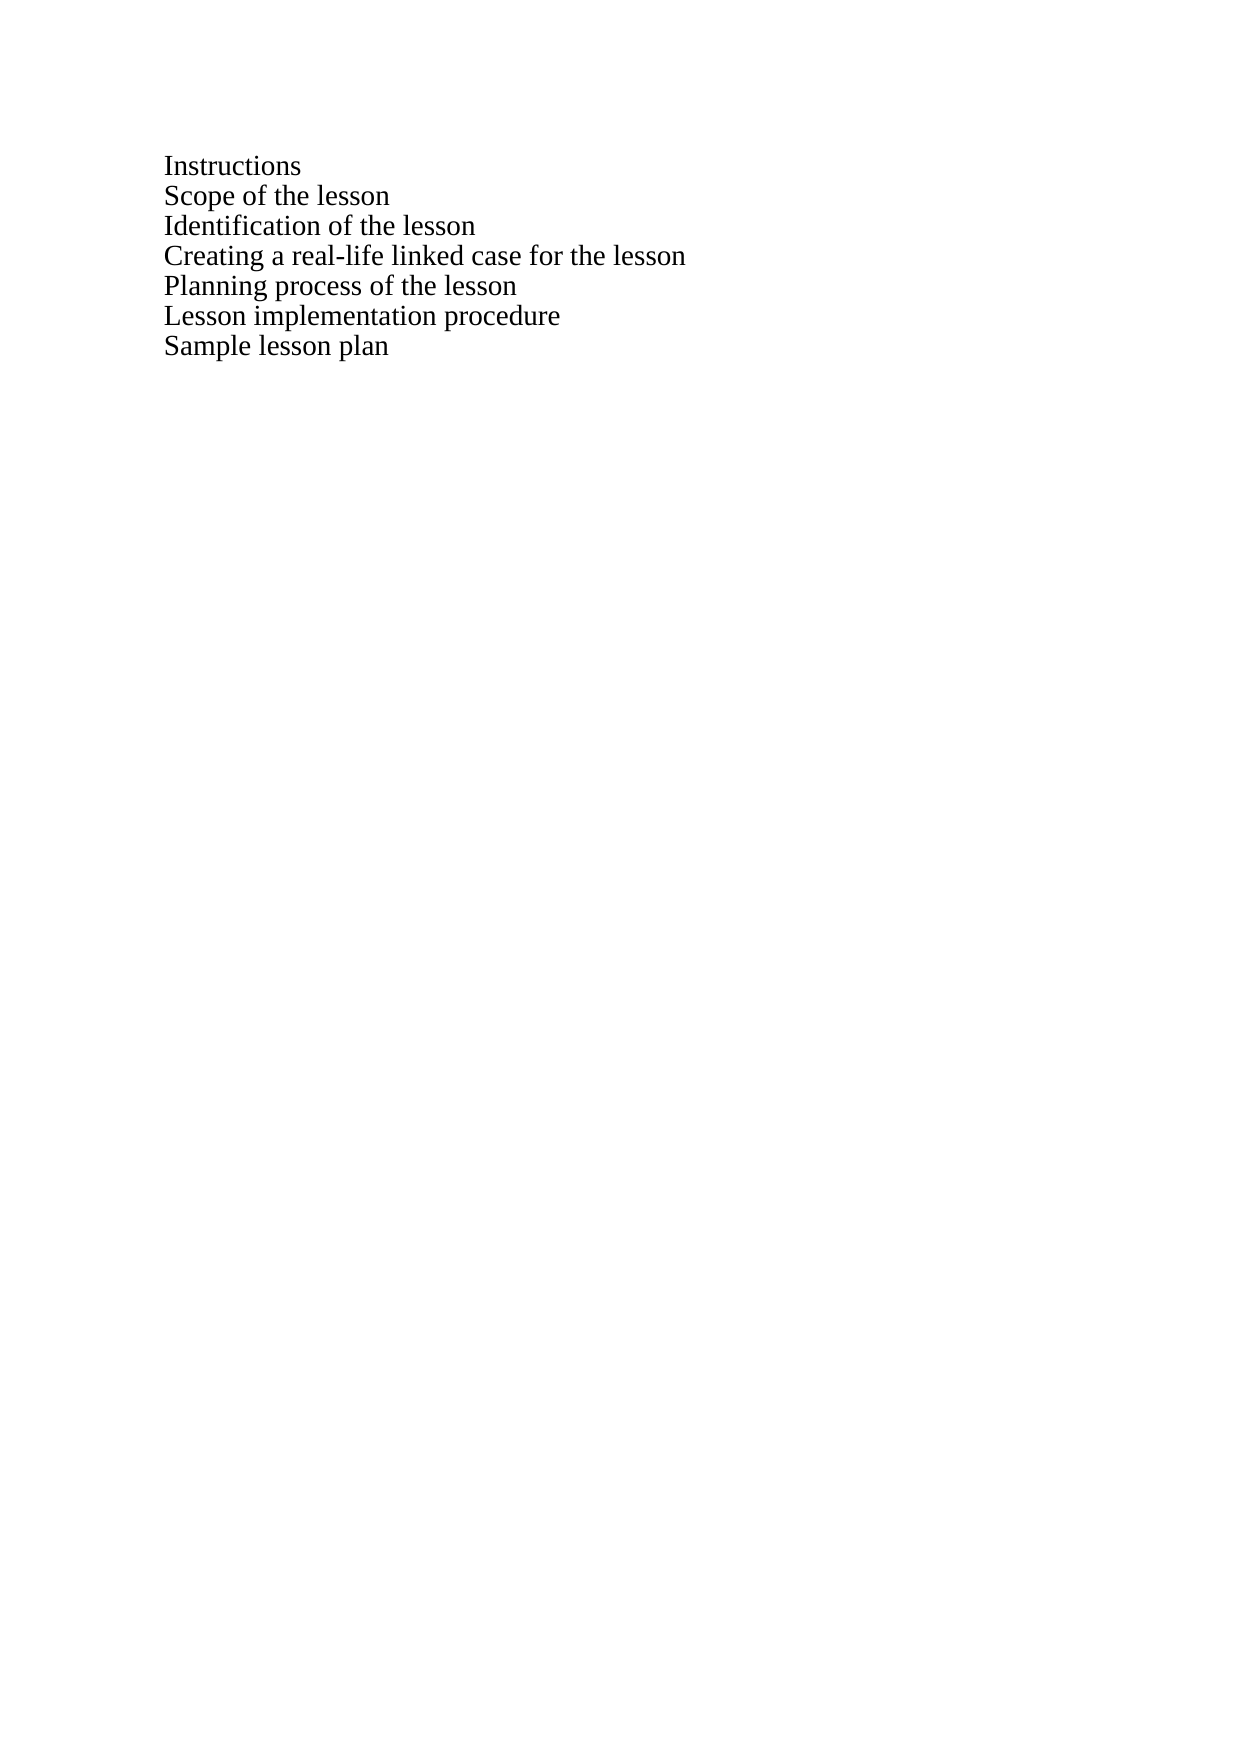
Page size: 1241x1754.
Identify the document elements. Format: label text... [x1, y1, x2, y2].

list Identification of the lesson [164, 211, 1137, 241]
list Instructions [164, 151, 1137, 181]
list Creating a real-life linked case for the lesson [164, 241, 1137, 271]
list Scope of the lesson [164, 181, 1137, 211]
list Lesson implementation procedure [164, 301, 1137, 332]
list Planning process of the lesson [164, 271, 1137, 301]
list Sample lesson plan [164, 332, 1137, 362]
